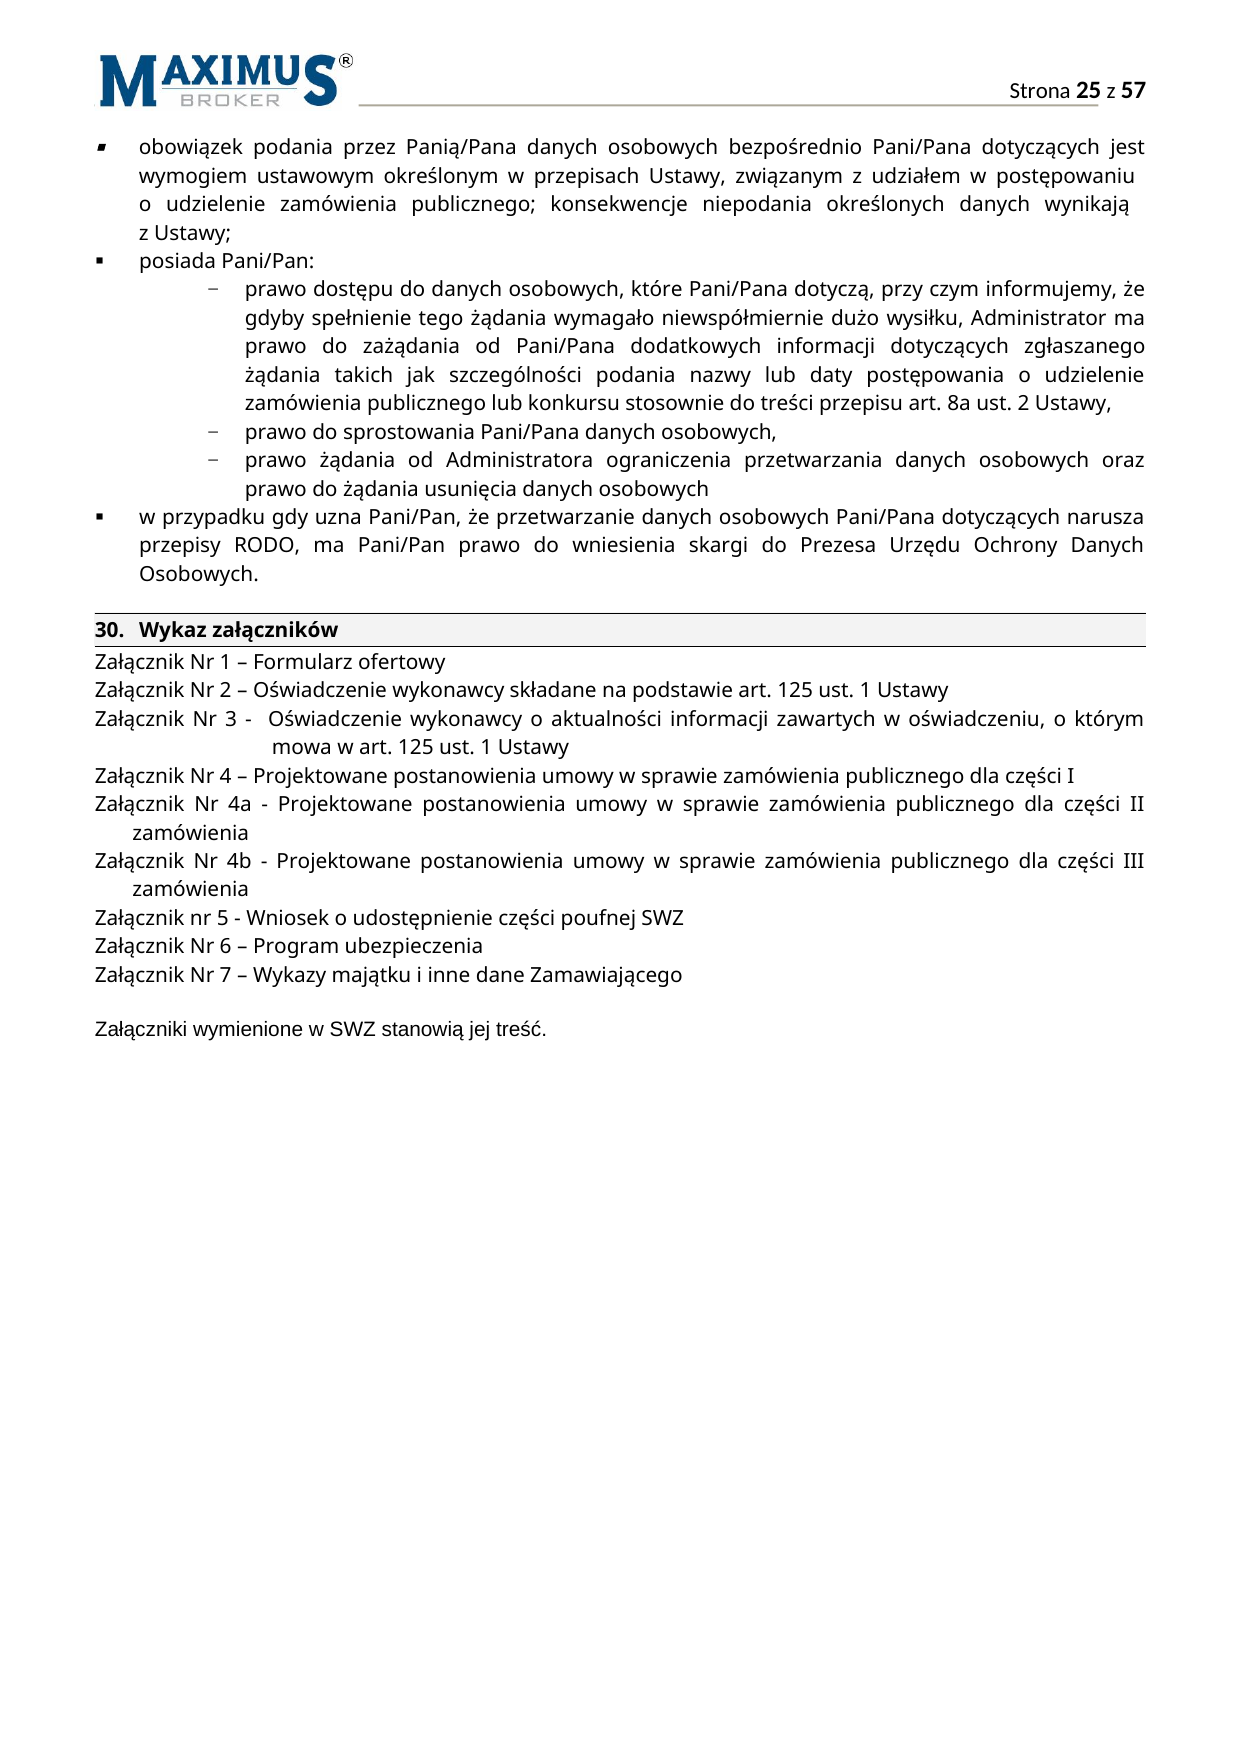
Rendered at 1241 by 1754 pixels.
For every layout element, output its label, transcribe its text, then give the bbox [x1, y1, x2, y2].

list prawo do sprostowania Pani/Pana danych osobowych, [207, 417, 1146, 445]
text Załącznik Nr 4a - Projektowane postanowienia umowy w sprawie zamówienia publicznego dla części II zamówienia [94, 789, 1146, 846]
list obowiązek podania przez Panią/Pana danych osobowych bezpośrednio Pani/Pana dotyczących jest wymogiem ustawowym określonym w przepisach Ustawy, związanym z udziałem w postępowaniu o udzielenie zamówienia publicznego; konsekwencje niepodania określonych danych wynikają z Ustawy; [94, 132, 1146, 246]
text Załącznik Nr 4b - Projektowane postanowienia umowy w sprawie zamówienia publicznego dla części III zamówienia [94, 846, 1146, 903]
list w przypadku gdy uzna Pani/Pan, że przetwarzanie danych osobowych Pani/Pana dotyczących narusza przepisy RODO, ma Pani/Pan prawo do wniesienia skargi do Prezesa Urzędu Ochrony Danych Osobowych. [94, 502, 1146, 587]
picture [94, 50, 359, 111]
list prawo żądania od Administratora ograniczenia przetwarzania danych osobowych oraz prawo do żądania usunięcia danych osobowych [207, 445, 1146, 502]
text Załącznik Nr 4 – Projektowane postanowienia umowy w sprawie zamówienia publicznego dla części I [94, 761, 1146, 789]
list prawo dostępu do danych osobowych, które Pani/Pana dotyczą, przy czym informujemy, że gdyby spełnienie tego żądania wymagało niewspółmiernie dużo wysiłku, Administrator ma prawo do zażądania od Pani/Pana dodatkowych informacji dotyczących zgłaszanego żądania takich jak szczególności podania nazwy lub daty postępowania o udzielenie zamówienia publicznego lub konkursu stosownie do treści przepisu art. 8a ust. 2 Ustawy, [207, 274, 1146, 417]
list posiada Pani/Pan: [94, 246, 1146, 274]
text Załącznik Nr 7 – Wykazy majątku i inne dane Zamawiającego [94, 960, 1146, 988]
text Załączniki wymienione w SWZ stanowią jej treść. [94, 1017, 1146, 1041]
text Załącznik Nr 6 – Program ubezpieczenia [94, 931, 1146, 960]
text Załącznik Nr 3 - Oświadczenie wykonawcy o aktualności informacji zawartych w oświadczeniu, o którym mowa w art. 125 ust. 1 Ustawy [94, 704, 1146, 761]
subtitle Wykaz załączników [94, 614, 1146, 647]
text Załącznik Nr 1 – Formularz ofertowy [94, 647, 1146, 676]
text Załącznik Nr 2 – Oświadczenie wykonawcy składane na podstawie art. 125 ust. 1 Ustawy [94, 676, 1146, 704]
text Załącznik nr 5 - Wniosek o udostępnienie części poufnej SWZ [94, 903, 1146, 931]
